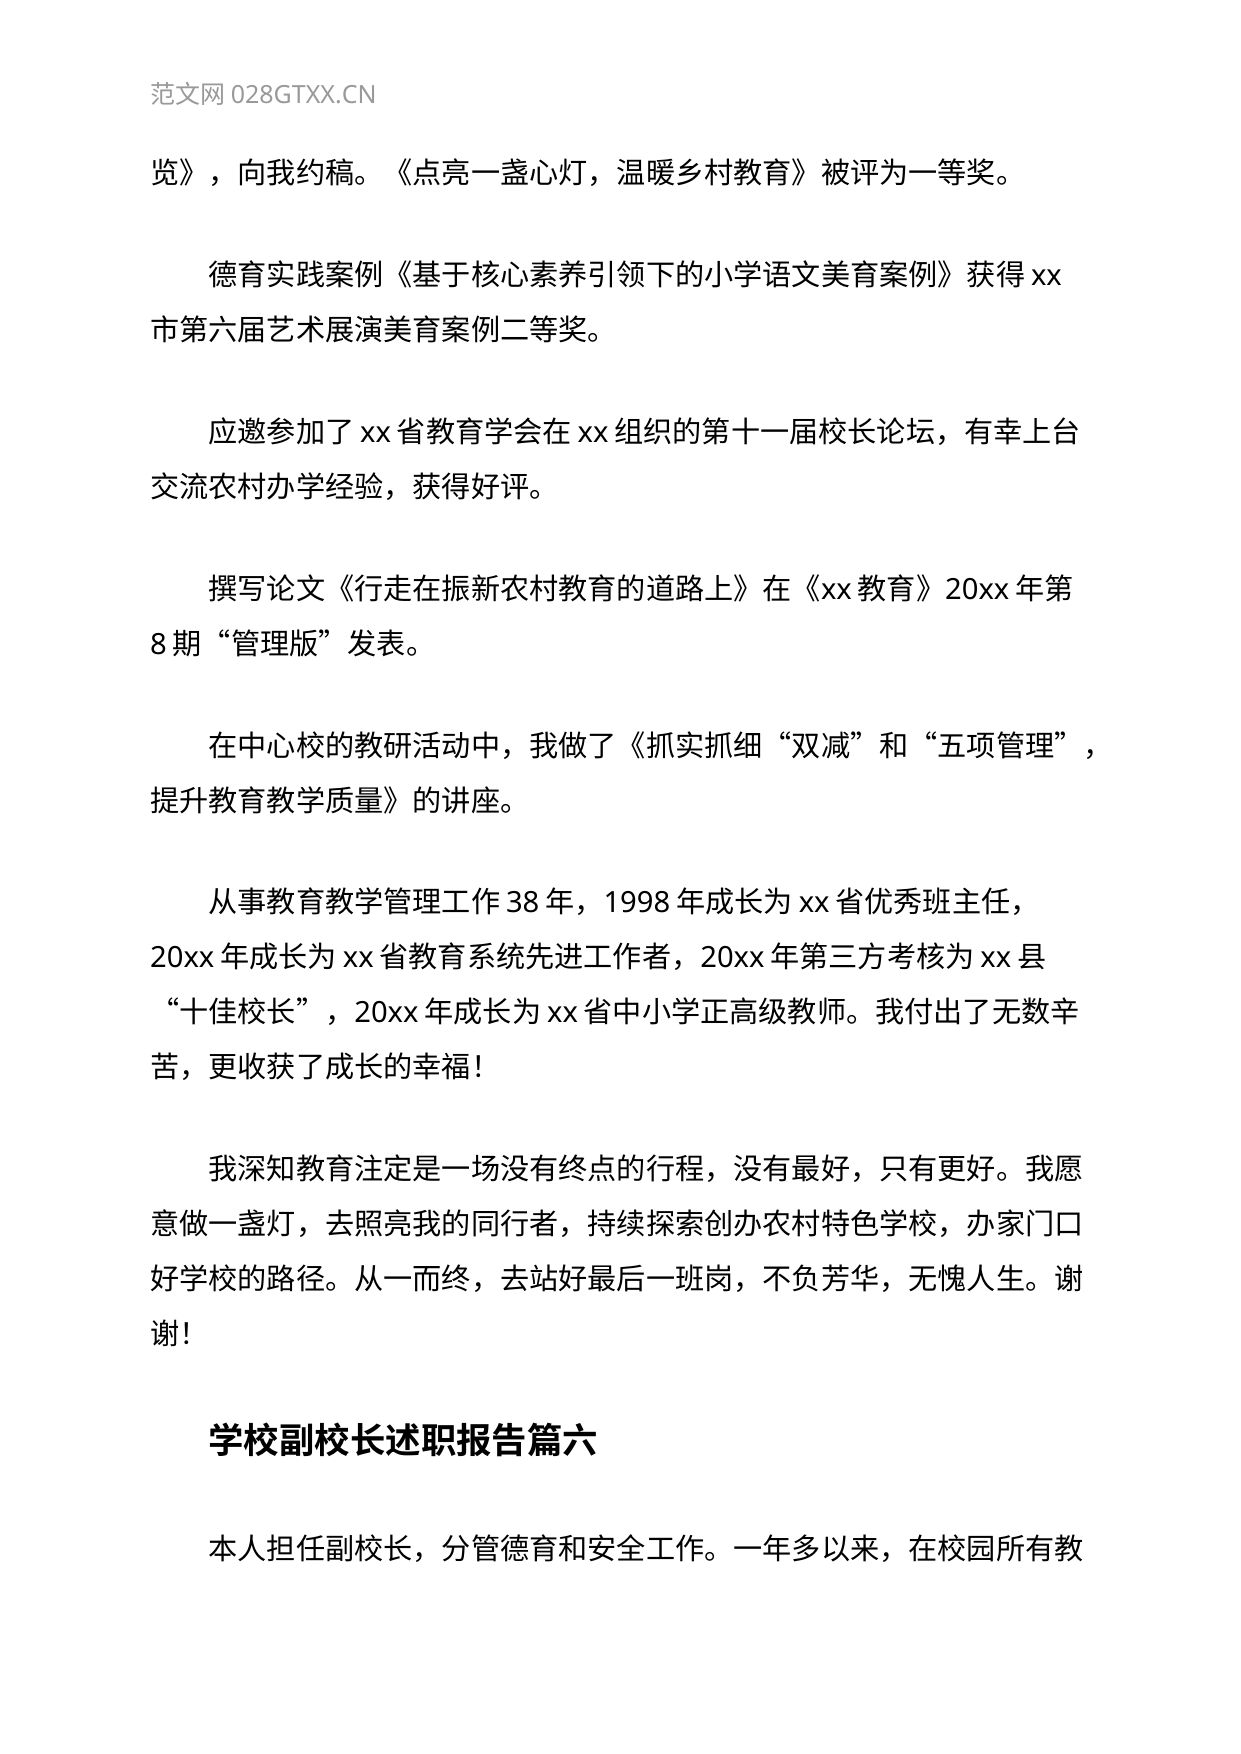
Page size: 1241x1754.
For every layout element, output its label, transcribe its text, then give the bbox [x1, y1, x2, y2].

text 学校副校长述职报告篇六 [150, 1412, 1090, 1463]
text 从事教育教学管理工作38年，1998年成长为xx省优秀班主任，20xx年成长为xx省教育系统先进工作者，20xx年第三方考核为xx县“十佳校长”，20xx年成长为xx省中小学正高级教师。我付出了无数辛苦，更收获了成长的幸福！ [150, 879, 1090, 1086]
text 撰写论文《行走在振新农村教育的道路上》在《xx教育》20xx年第8期“管理版”发表。 [150, 565, 1090, 663]
text 在中心校的教研活动中，我做了《抓实抓细“双减”和“五项管理”，提升教育教学质量》的讲座。 [150, 722, 1090, 819]
text 应邀参加了xx省教育学会在xx组织的第十一届校长论坛，有幸上台交流农村办学经验，获得好评。 [150, 408, 1090, 506]
text 德育实践案例《基于核心素养引领下的小学语文美育案例》获得xx市第六届艺术展演美育案例二等奖。 [150, 252, 1090, 349]
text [150, 150, 1090, 192]
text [150, 1526, 1090, 1568]
text 我深知教育注定是一场没有终点的行程，没有最好，只有更好。我愿意做一盏灯，去照亮我的同行者，持续探索创办农村特色学校，办家门口好学校的路径。从一而终，去站好最后一班岗，不负芳华，无愧人生。谢谢！ [150, 1146, 1090, 1353]
